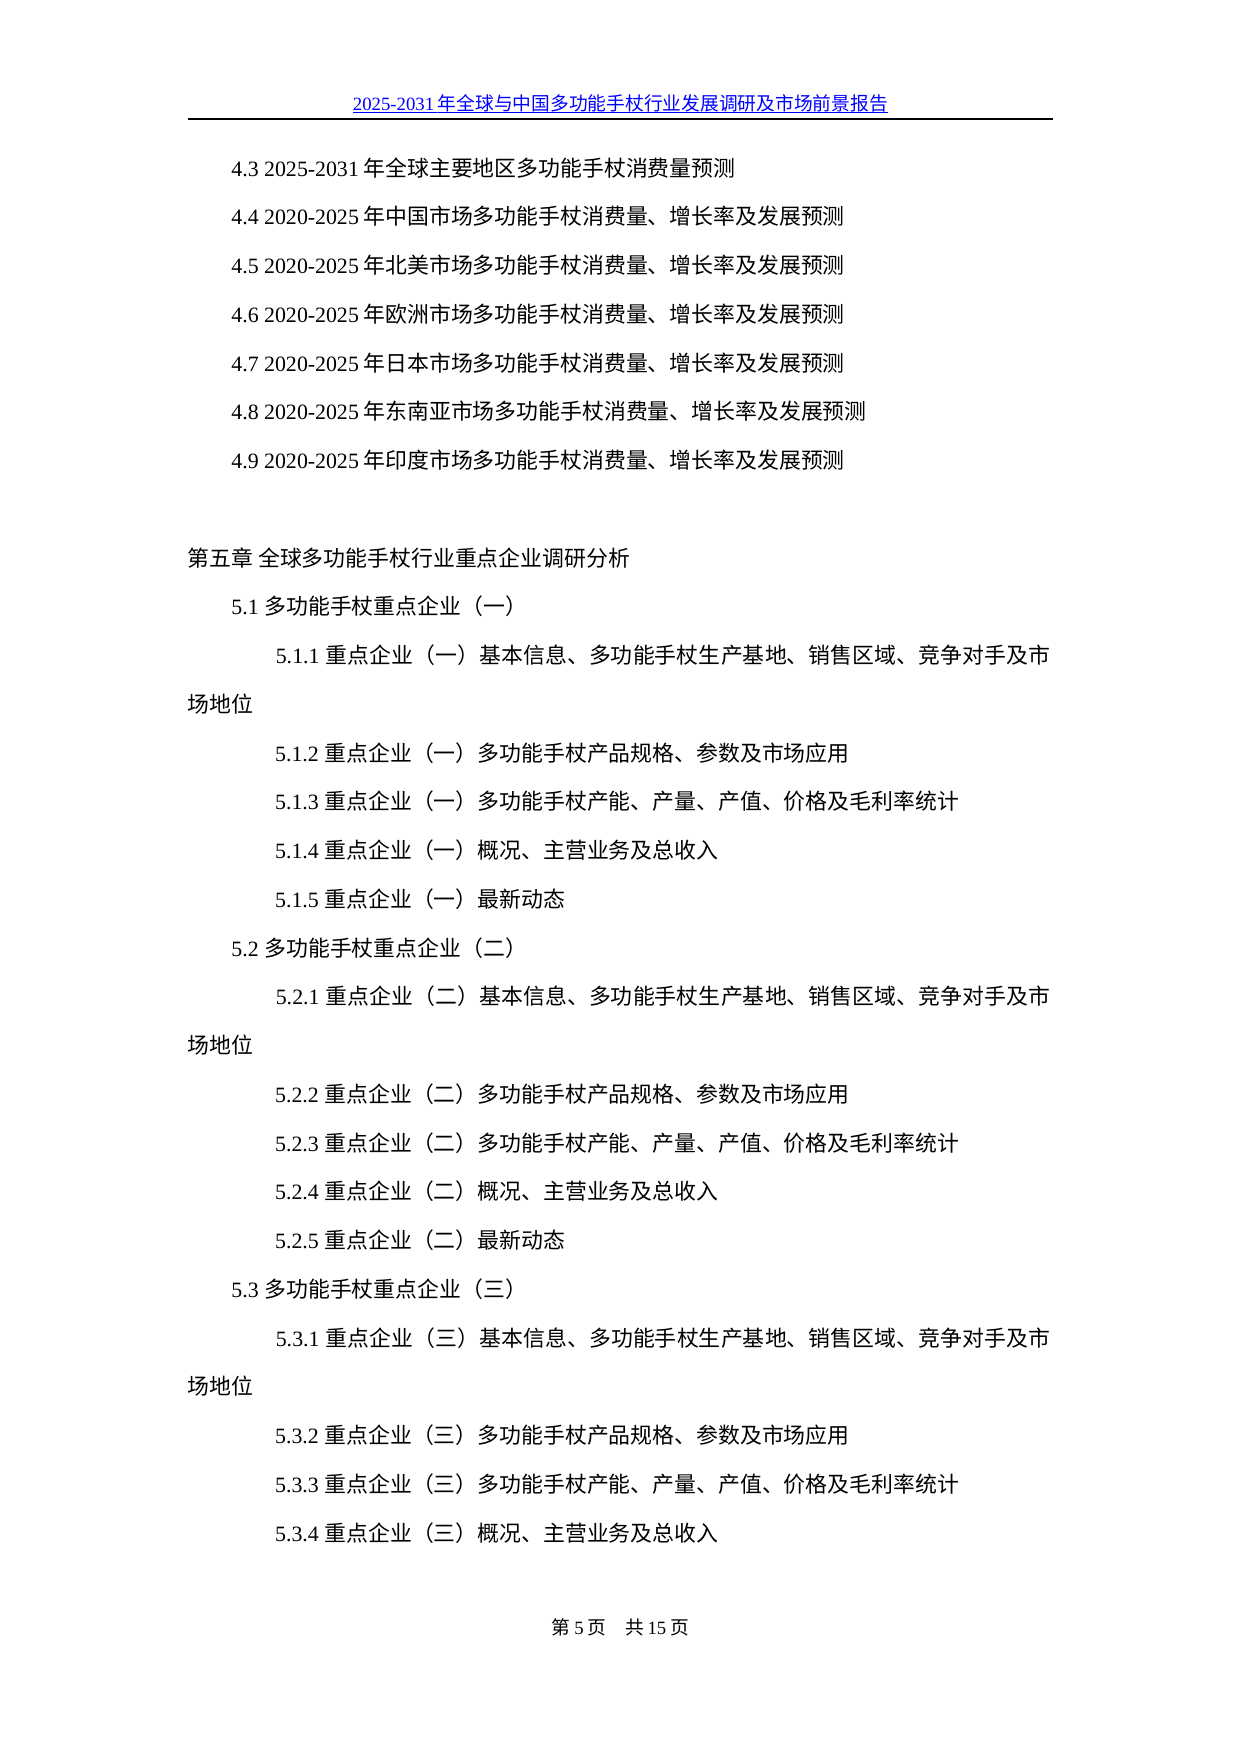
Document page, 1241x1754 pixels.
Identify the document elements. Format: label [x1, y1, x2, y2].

text [187, 150, 1053, 1548]
